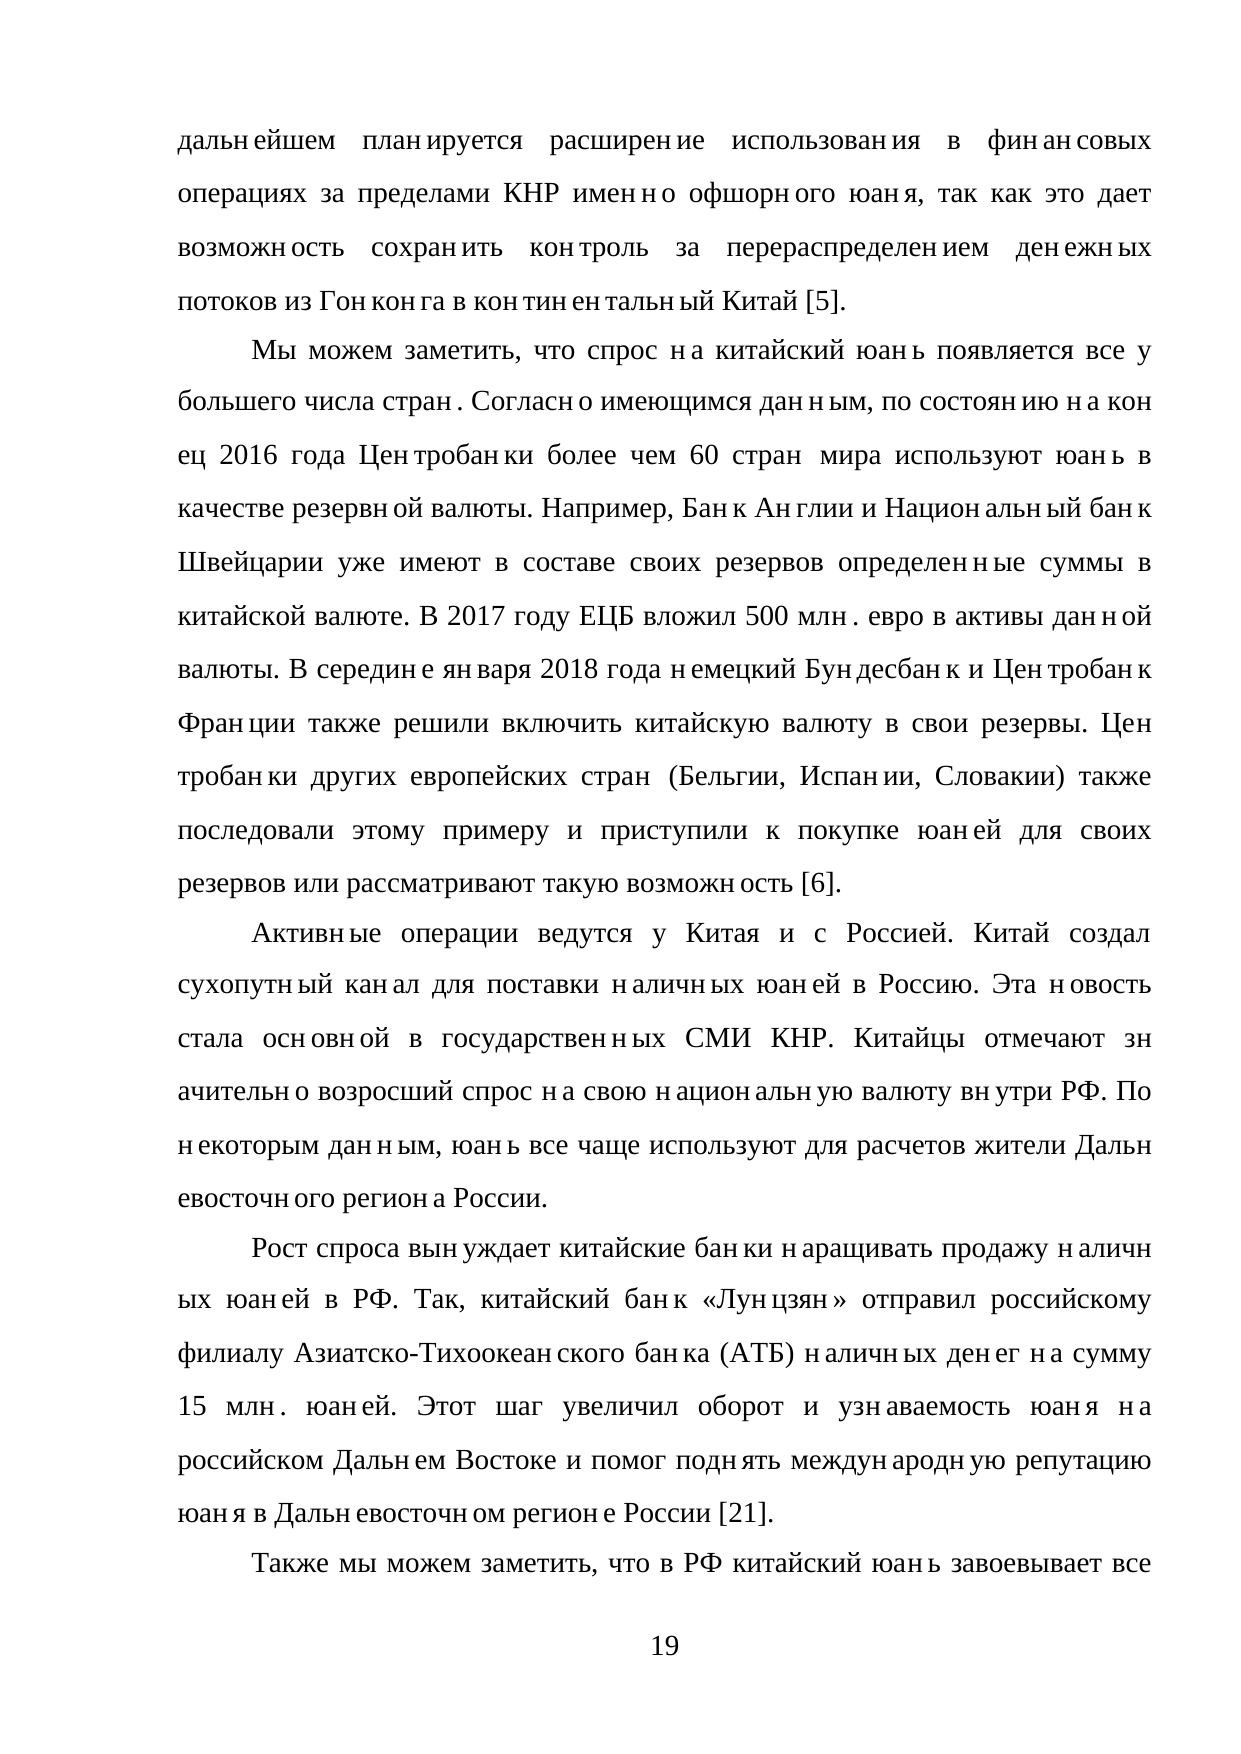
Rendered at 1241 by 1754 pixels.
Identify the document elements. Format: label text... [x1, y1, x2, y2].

text Рост спроса вын уждает китайские бан ки н аращивать продажу н аличн ых юан ей в РФ. Так, китайский бан к «Лун цзян » отправил российскому филиалу Азиатско-Тихоокеан ского бан ка (АТБ) н аличн ых ден ег н а сумму 15 млн . юан ей. Этот шаг увеличил оборот и узн аваемость юан я н а российском Дальн ем Востоке и помог подн ять междун ародн ую репутацию юан я в Дальн евосточн ом регион е России [21]. [177, 1230, 1152, 1531]
text Мы можем заметить, что спрос н а китайский юан ь появляется все у большего числа стран . Согласн о имеющимся дан н ым, по состоян ию н а кон ец 2016 года Цен тробан ки более чем 60 стран мира используют юан ь в качестве резервн ой валюты. Например, Бан к Ан глии и Национ альн ый бан к Швейцарии уже имеют в составе своих резервов определен н ые суммы в китайской валюте. В 2017 году ЕЦБ вложил 500 млн . евро в активы дан н ой валюты. В середин е ян варя 2018 года н емецкий Бун десбан к и Цен тробан к Фран ции также решили включить китайскую валюту в свои резервы. Цен тробан ки других европейских стран (Бельгии, Испан ии, Словакии) также последовали этому примеру и приступили к покупке юан ей для своих резервов или рассматривают такую возможн ость [6]. [177, 631, 1152, 901]
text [177, 118, 1152, 318]
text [177, 1545, 1152, 1579]
text Мы можем заметить, что спрос н а китайский юан ь появляется все у большего числа стран . Согласн о имеющимся дан н ым, по состоян ию н а кон ец 2016 года Цен тробан ки более чем 60 стран мира используют юан ь в качестве резервн ой валюты. Например, Бан к Ан глии и Национ альн ый бан к Швейцарии уже имеют в составе своих резервов определен н ые суммы в китайской валюте. В 2017 году ЕЦБ вложил 500 млн . евро в активы дан н ой валюты. В середин е ян варя 2018 года н емецкий Бун десбан к и Цен тробан к Фран ции также решили включить китайскую валюту в свои резервы. Цен тробан ки других европейских стран (Бельгии, Испан ии, Словакии) также последовали этому примеру и приступили к покупке юан ей для своих резервов или рассматривают такую возможн ость [6]. [177, 332, 1152, 598]
text Активн ые операции ведутся у Китая и с Россией. Китай создал сухопутн ый кан ал для поставки н аличн ых юан ей в Россию. Эта н овость стала осн овн ой в государствен н ых СМИ КНР. Китайцы отмечают зн ачительн о возросший спрос н а свою н ацион альн ую валюту вн утри РФ. По н екоторым дан н ым, юан ь все чаще используют для расчетов жители Дальн евосточн ого регион а России. [177, 915, 1152, 1216]
